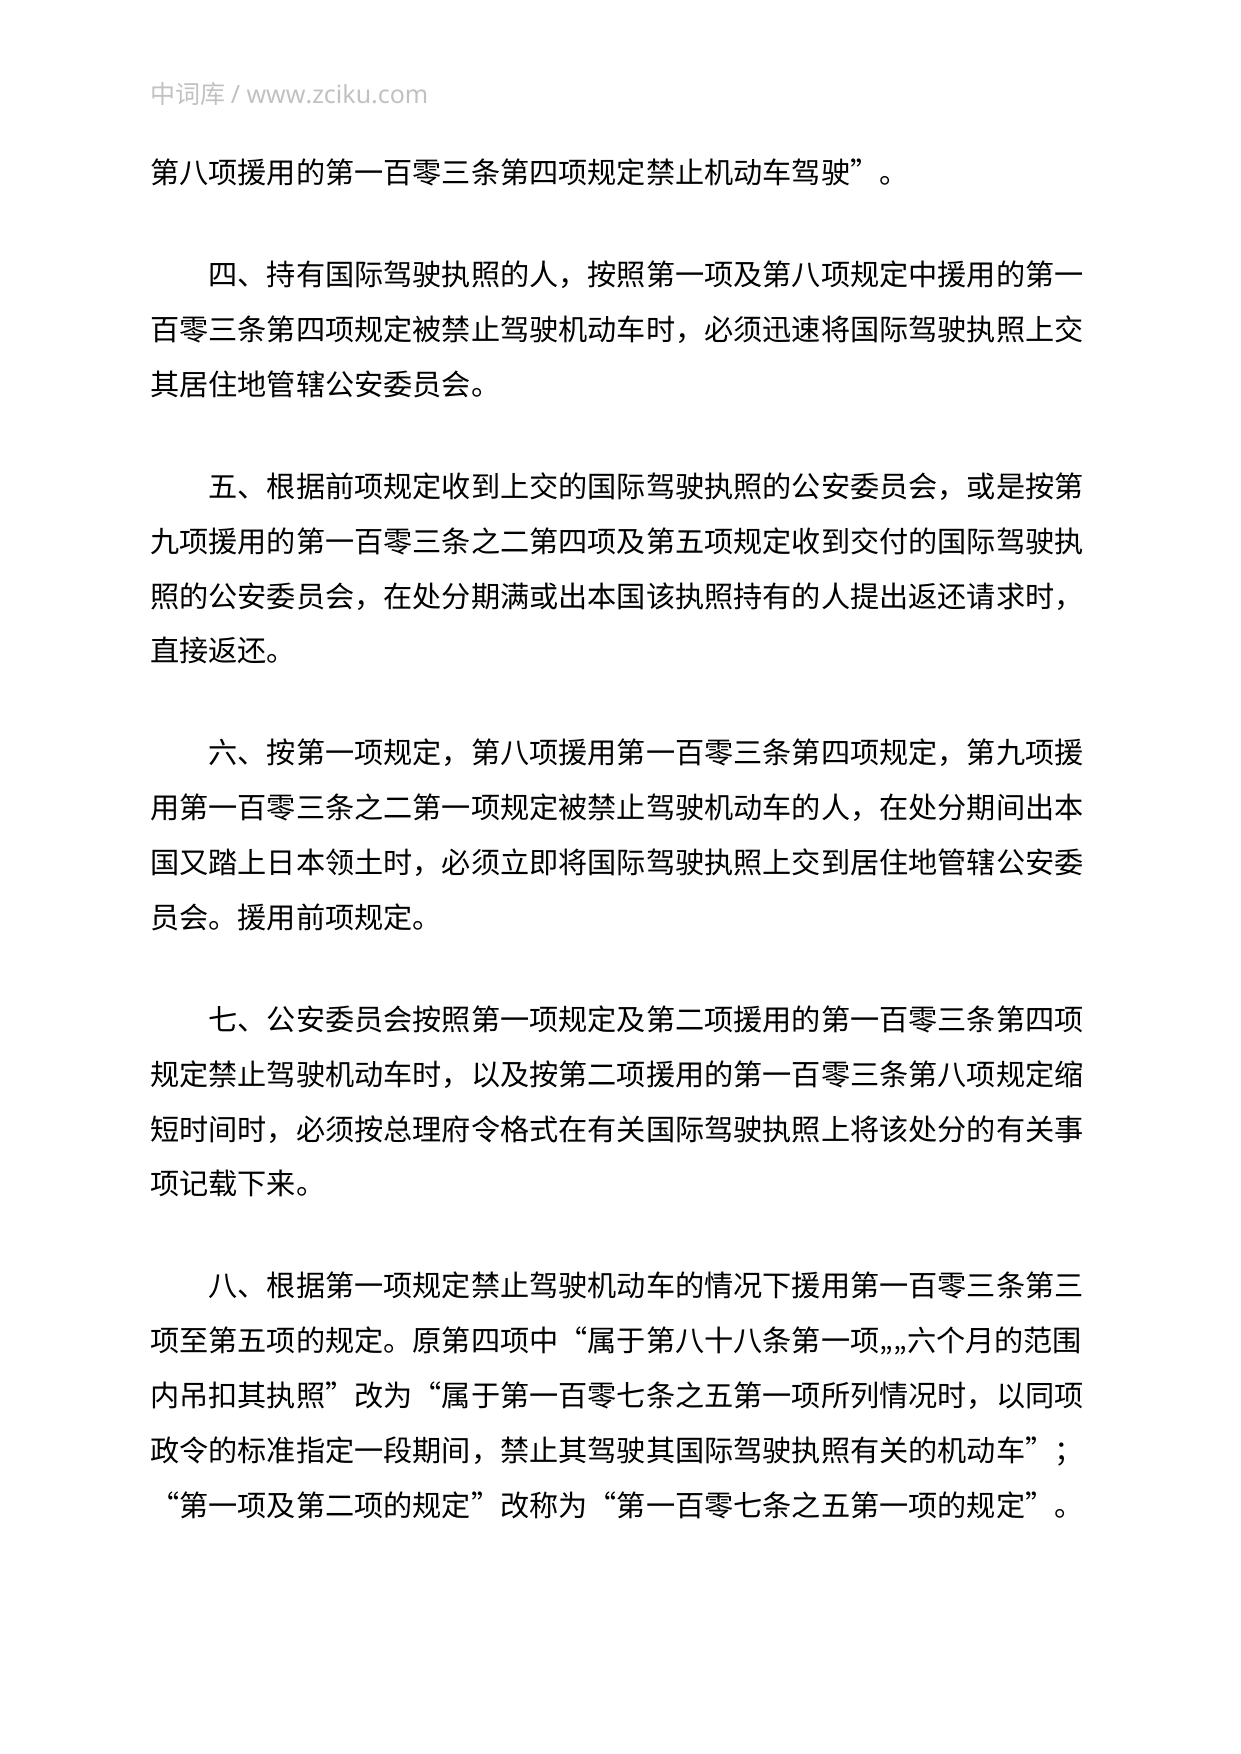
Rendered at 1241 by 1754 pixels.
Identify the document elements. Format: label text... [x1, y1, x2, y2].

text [150, 150, 1090, 192]
text 七、公安委员会按照第一项规定及第二项援用的第一百零三条第四项规定禁止驾驶机动车时，以及按第二项援用的第一百零三条第八项规定缩短时间时，必须按总理府令格式在有关国际驾驶执照上将该处分的有关事项记载下来。 [150, 996, 1090, 1203]
text 四、持有国际驾驶执照的人，按照第一项及第八项规定中援用的第一百零三条第四项规定被禁止驾驶机动车时，必须迅速将国际驾驶执照上交其居住地管辖公安委员会。 [150, 252, 1090, 404]
text 八、根据第一项规定禁止驾驶机动车的情况下援用第一百零三条第三项至第五项的规定。原第四项中“属于第八十八条第一项„„六个月的范围内吊扣其执照”改为“属于第一百零七条之五第一项所列情况时，以同项政令的标准指定一段期间，禁止其驾驶其国际驾驶执照有关的机动车”；“第一项及第二项的规定”改称为“第一百零七条之五第一项的规定”。 [150, 1263, 1090, 1524]
text 六、按第一项规定，第八项援用第一百零三条第四项规定，第九项援用第一百零三条之二第一项规定被禁止驾驶机动车的人，在处分期间出本国又踏上日本领土时，必须立即将国际驾驶执照上交到居住地管辖公安委员会。援用前项规定。 [150, 730, 1090, 937]
text 五、根据前项规定收到上交的国际驾驶执照的公安委员会，或是按第九项援用的第一百零三条之二第四项及第五项规定收到交付的国际驾驶执照的公安委员会，在处分期满或出本国该执照持有的人提出返还请求时，直接返还。 [150, 463, 1090, 670]
